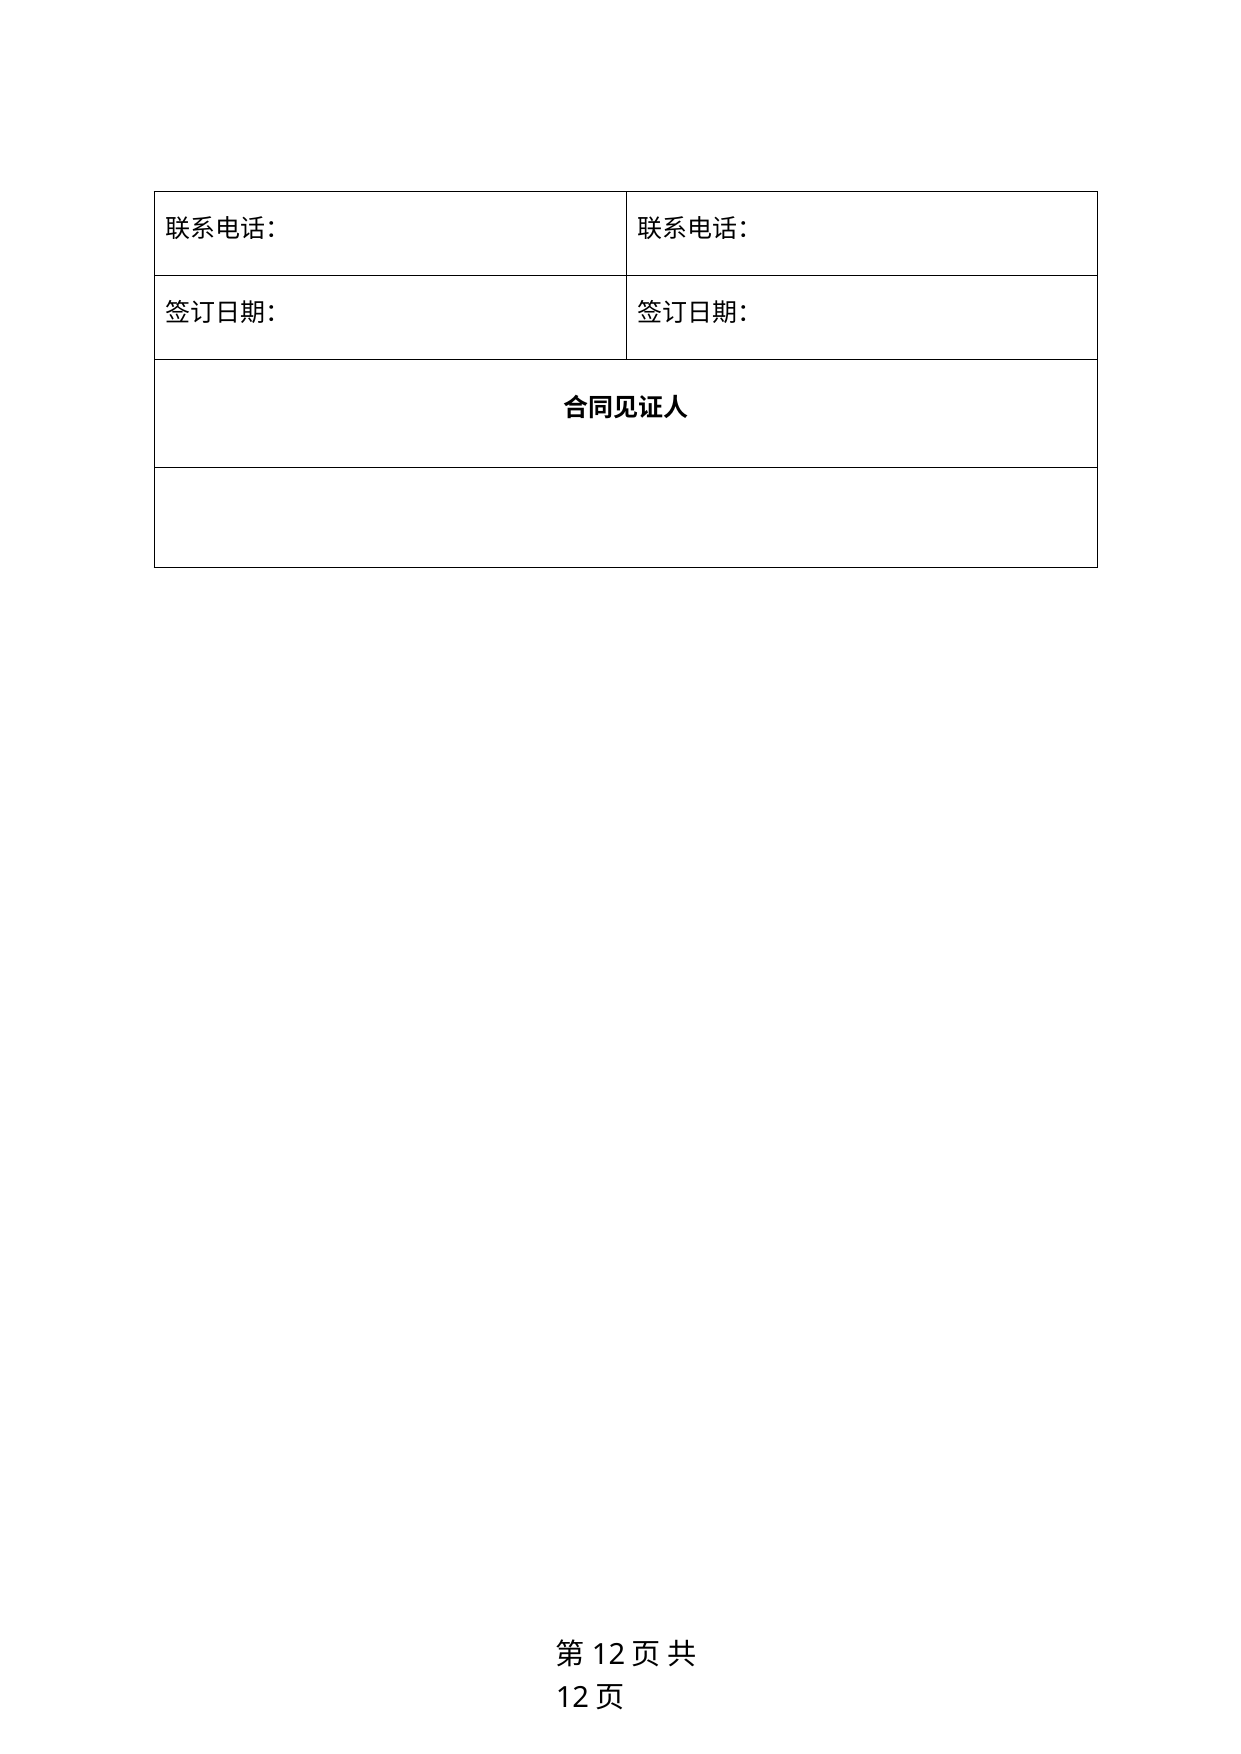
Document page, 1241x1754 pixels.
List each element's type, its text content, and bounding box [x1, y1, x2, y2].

table_cell 联系电话： [155, 192, 626, 275]
table_cell 合同见证人 [155, 360, 1097, 467]
table_cell 联系电话： [627, 192, 1097, 275]
table_cell 签订日期： [627, 276, 1097, 358]
table_cell 签订日期： [155, 276, 626, 358]
table_cell [155, 468, 1097, 567]
